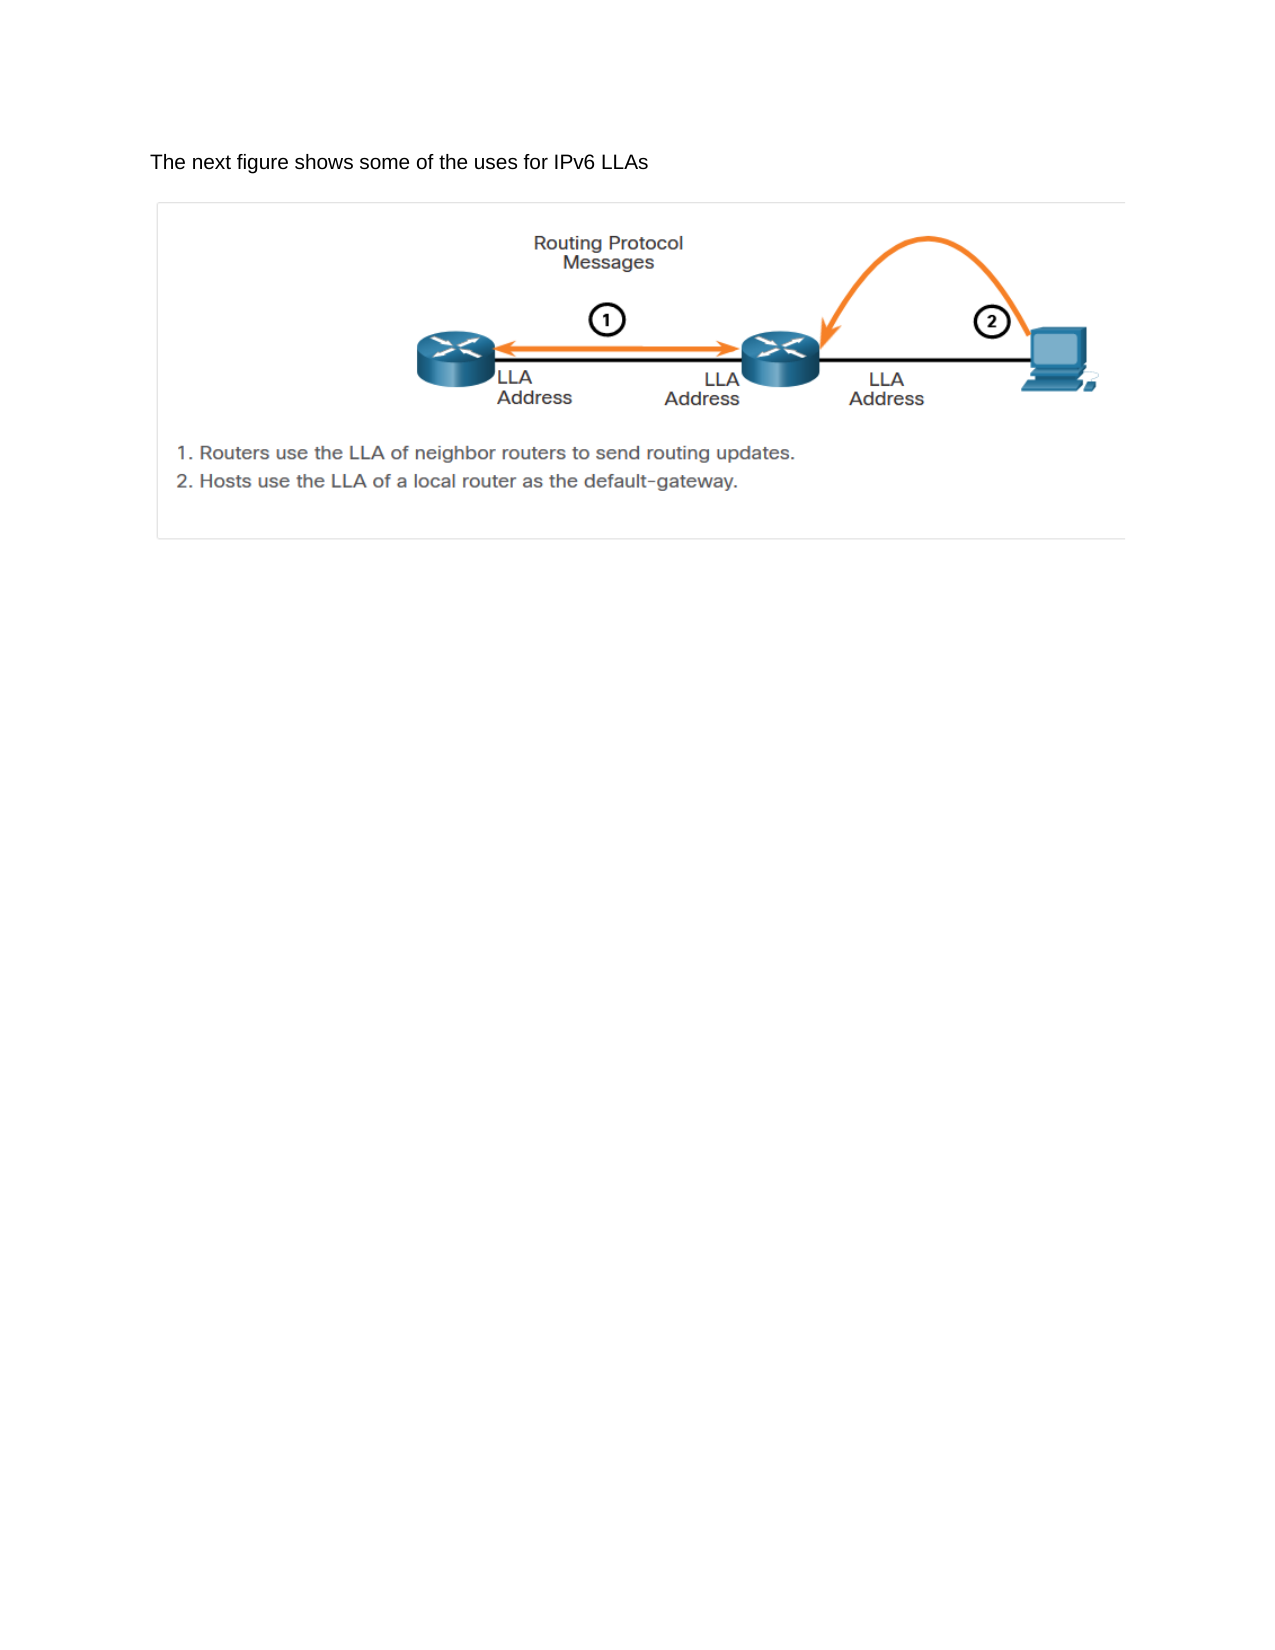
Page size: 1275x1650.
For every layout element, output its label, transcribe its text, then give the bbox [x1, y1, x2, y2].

text The next figure shows some of the uses for IPv6 LLAs [150, 150, 1125, 174]
picture [150, 192, 1125, 544]
